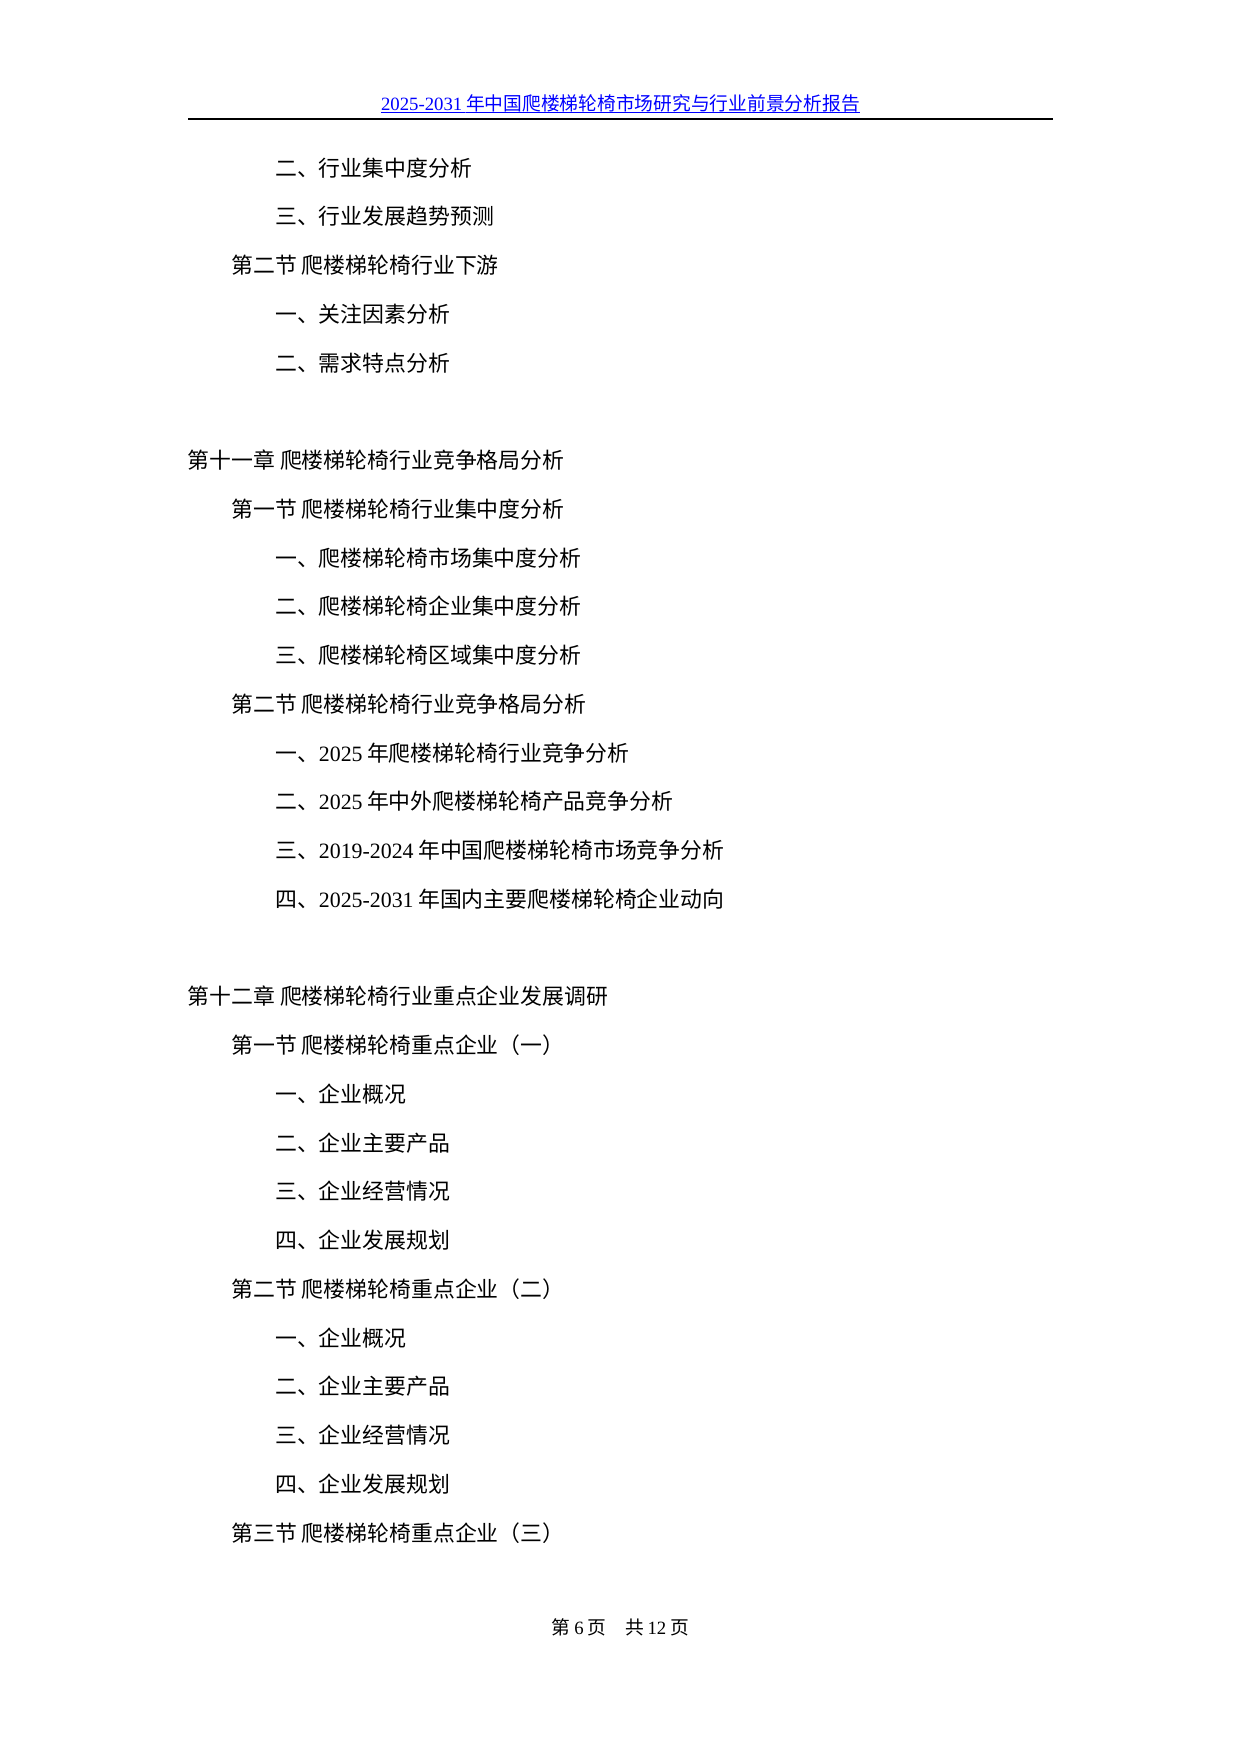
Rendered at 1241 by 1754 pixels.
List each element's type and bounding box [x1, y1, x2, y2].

text [187, 150, 1053, 1548]
